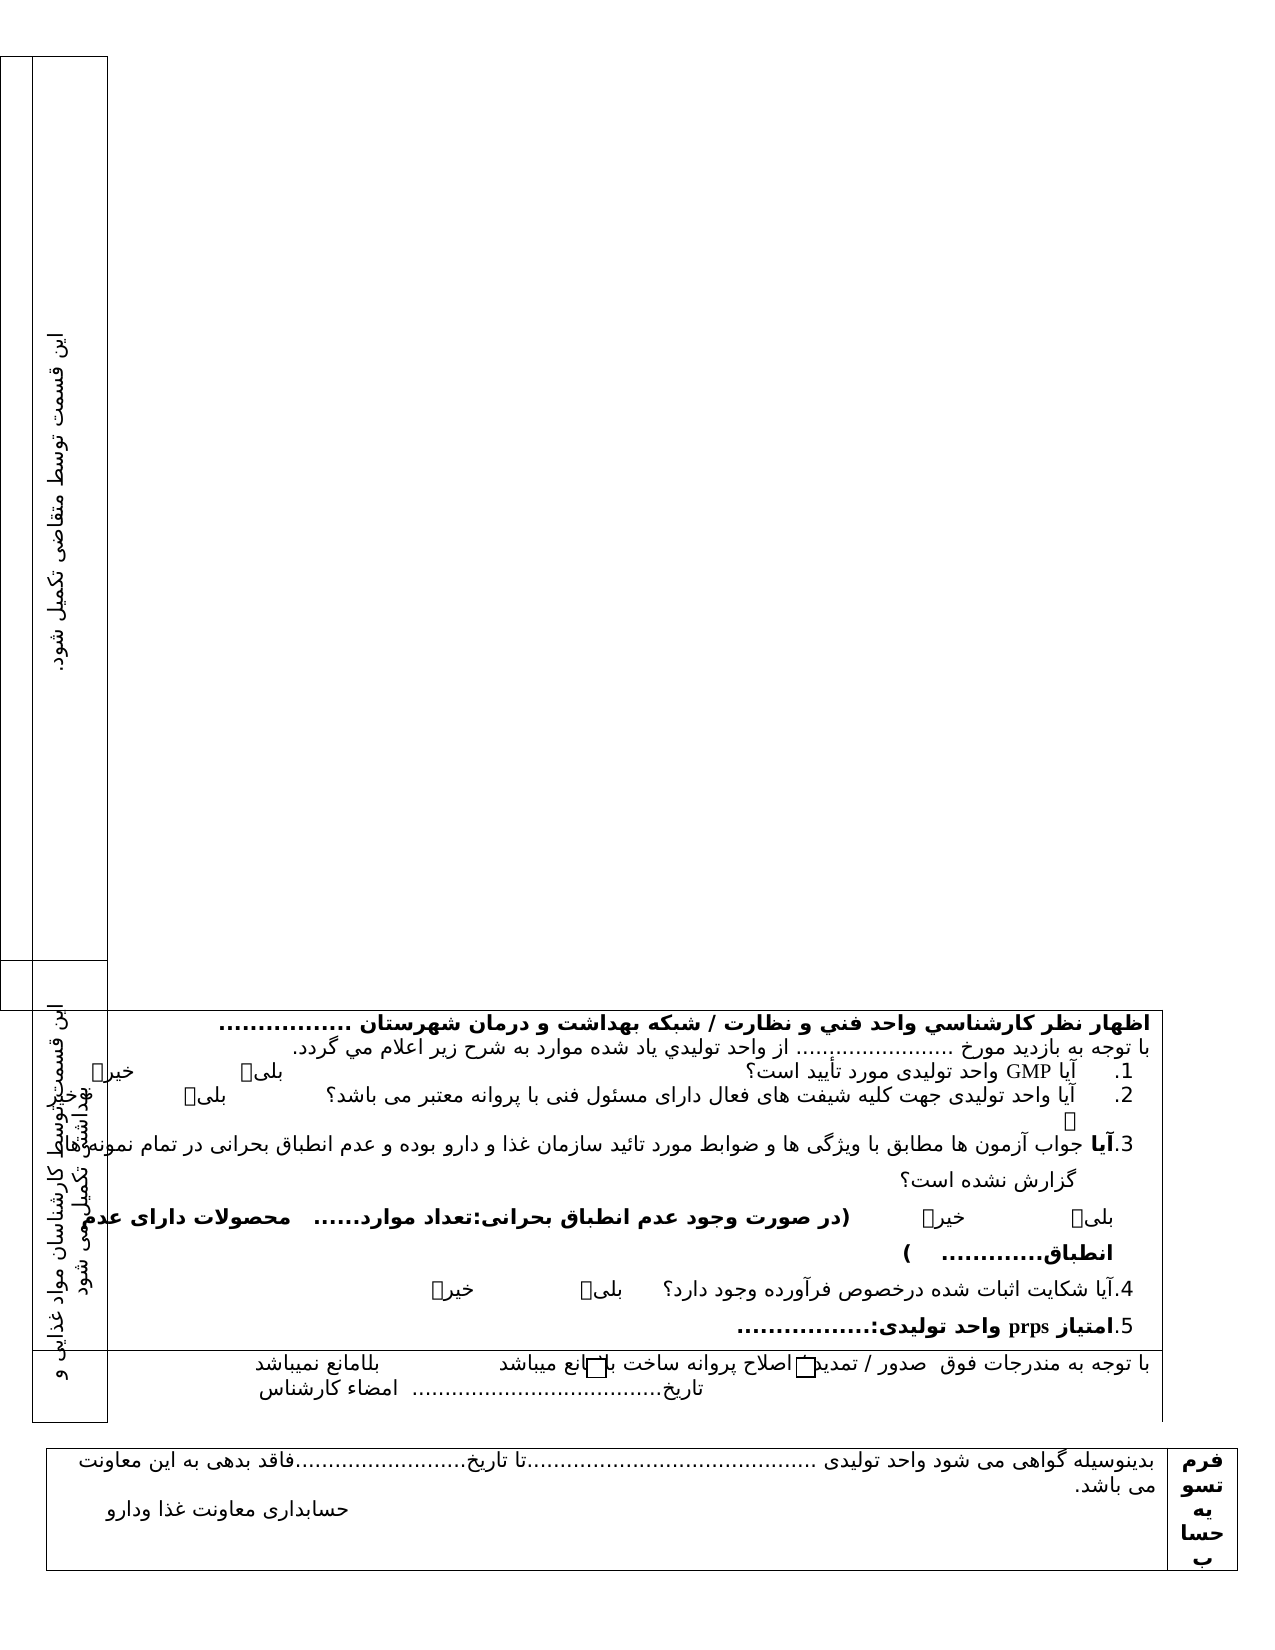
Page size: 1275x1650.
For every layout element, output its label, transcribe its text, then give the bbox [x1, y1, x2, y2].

table_cell اظهار نظر كارشناسي واحد فني و نظارت / شبكه بهداشت و درمان شهرستان ................. با توجه به بازديد مورخ ........................ از واحد توليدي ياد شده موارد به شرح زير اعلام مي گردد. آیا GMP واحد تولیدی مورد تأیید است؟ بلی خیر آیا واحد تولیدی جهت کلیه شیفت های فعال دارای مسئول فنی با پروانه معتبر می باشد؟ بلی خیر آیا جواب آزمون ها مطابق با ویژگی ها و ضوابط مورد تائید سازمان غذا و دارو بوده و عدم انطباق بحرانی در تمام نمونه ها گزارش نشده است؟ بلی خیر (در صورت وجود عدم انطباق بحرانی:تعداد موارد...... محصولات دارای عدم انطباق............. ) آیا شکایت اثبات شده درخصوص فرآورده وجود دارد؟ بلی خیر امتیاز prps واحد تولیدی:................. [108, 1011, 1162, 1350]
table_cell با توجه به مندرجات فوق صدور / تمدید / اصلاح پروانه ساخت بلامانع میباشد بلامانع نمیباشد تاريخ...................................... امضاء كارشناس [108, 1351, 1162, 1422]
table_header این قسمت توسط متقاضی تکمیل شود. [33, 57, 107, 960]
table_header بدینوسیله گواهی می شود واحد تولیدی ............................................تا تاریخ..........................فاقد بدهی به این معاونت می باشد. حسابداری معاونت غذا ودارو [47, 1449, 1167, 1570]
table_header فرم تسویه حساب [1168, 1449, 1237, 1570]
table_cell این قسمت توسط کارشناسان مواد غذایی و بهداشتی تکمیل می شود [33, 961, 107, 1010]
